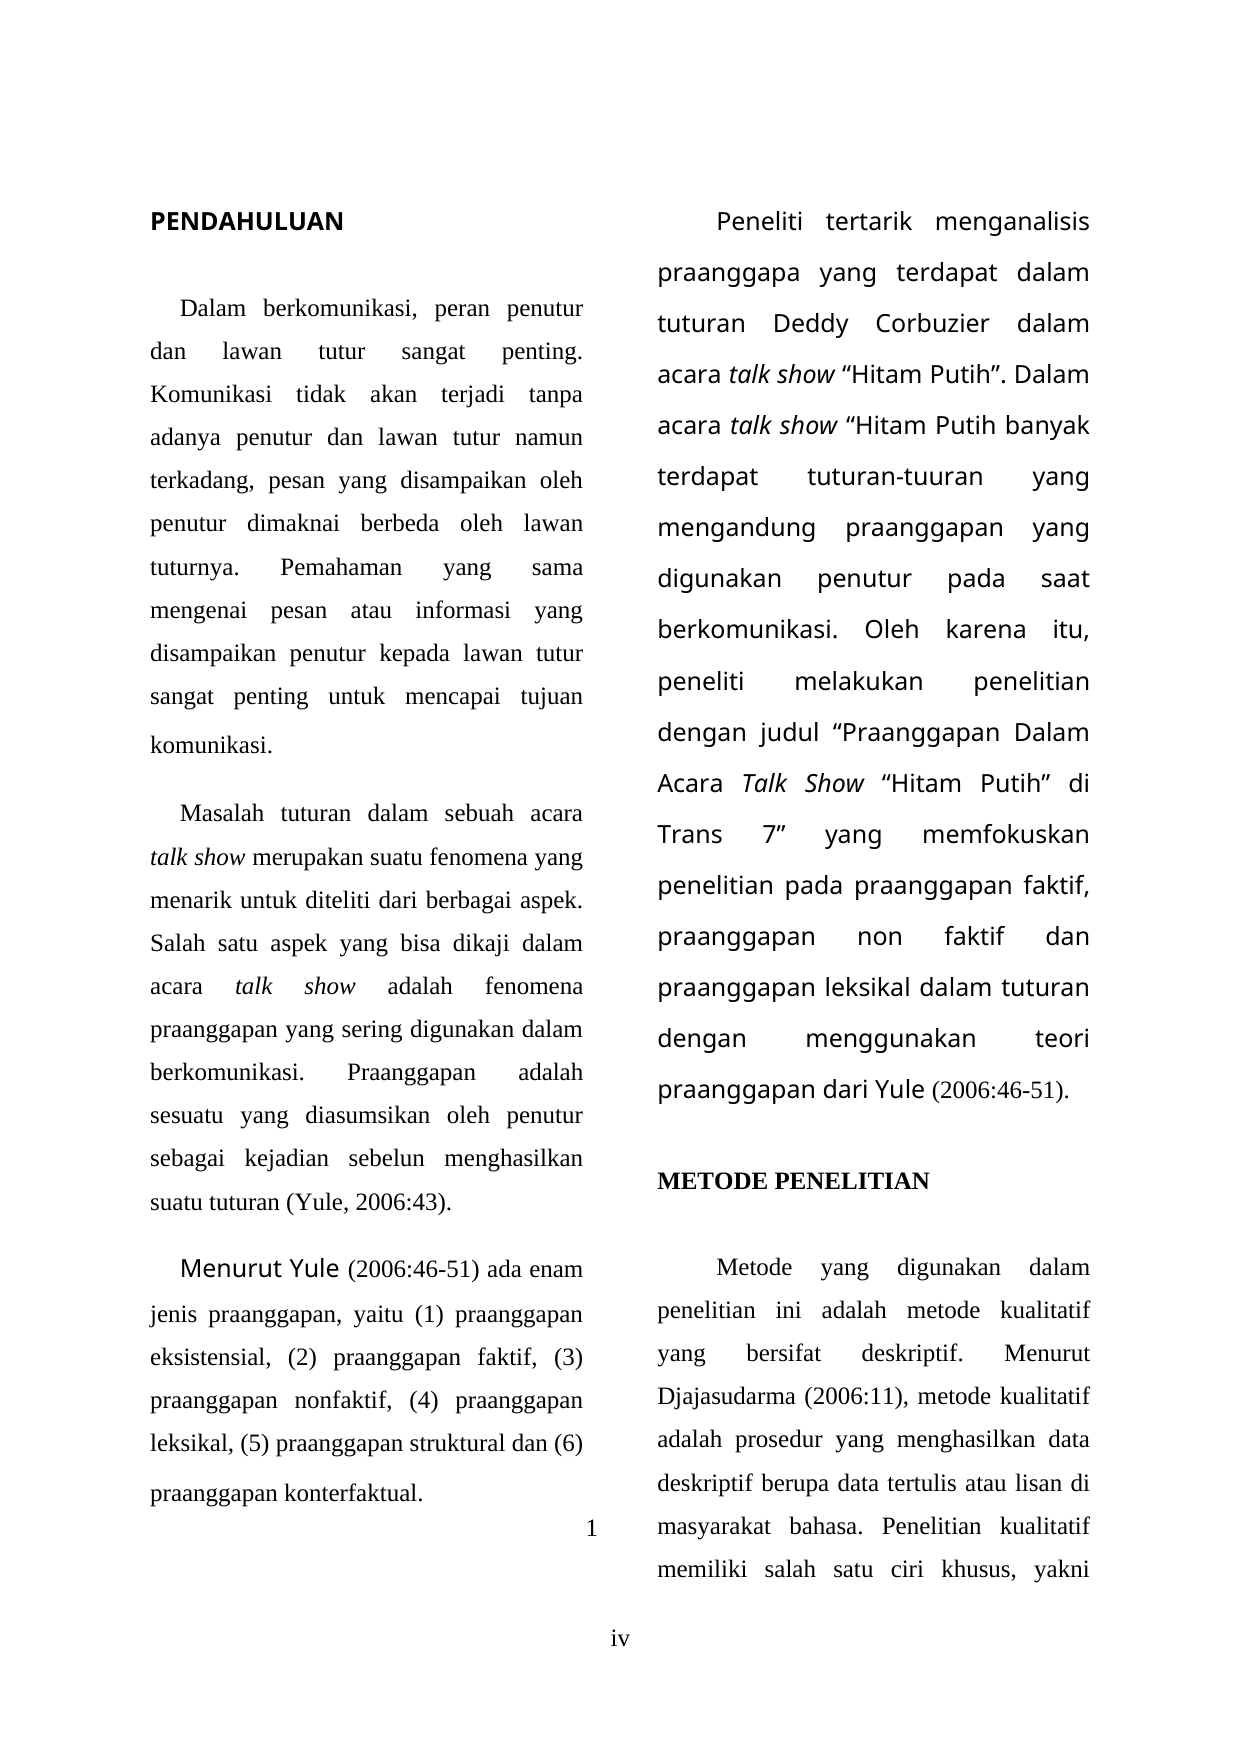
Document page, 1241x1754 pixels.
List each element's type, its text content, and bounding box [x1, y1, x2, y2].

text METODE PENELITIAN [657, 1166, 1090, 1194]
text Menurut Yule (2006:46-51) ada enam jenis praanggapan, yaitu (1) praanggapan eksistensial, (2) praanggapan faktif, (3) praanggapan nonfaktif, (4) praanggapan leksikal, (5) praanggapan struktural dan (6) praanggapan konterfaktual. [150, 1251, 583, 1508]
text PENDAHULUAN [150, 204, 583, 238]
text Masalah tuturan dalam sebuah acara talk show merupakan suatu fenomena yang menarik untuk diteliti dari berbagai aspek. Salah satu aspek yang bisa dikaji dalam acara talk show adalah fenomena praanggapan yang sering digunakan dalam berkomunikasi. Praanggapan adalah sesuatu yang diasumsikan oleh penutur sebagai kejadian sebelun menghasilkan suatu tuturan (Yule, 2006:43). [150, 798, 583, 1215]
text Peneliti tertarik menganalisis praanggapa yang terdapat dalam tuturan Deddy Corbuzier dalam acara talk show “Hitam Putih”. Dalam acara talk show “Hitam Putih banyak terdapat tuturan-tuuran yang mengandung praanggapan yang digunakan penutur pada saat berkomunikasi. Oleh karena itu, peneliti melakukan penelitian dengan judul “Praanggapan Dalam Acara Talk Show “Hitam Putih” di Trans 7” yang memfokuskan penelitian pada praanggapan faktif, praanggapan non faktif dan praanggapan leksikal dalam tuturan dengan menggunakan teori praanggapan dari Yule (2006:46-51). [657, 204, 1090, 1106]
text Dalam berkomunikasi, peran penutur dan lawan tutur sangat penting. Komunikasi tidak akan terjadi tanpa adanya penutur dan lawan tutur namun terkadang, pesan yang disampaikan oleh penutur dimaknai berbeda oleh lawan tuturnya. Pemahaman yang sama mengenai pesan atau informasi yang disampaikan penutur kepada lawan tutur sangat penting untuk mencapai tujuan komunikasi. [150, 293, 583, 761]
